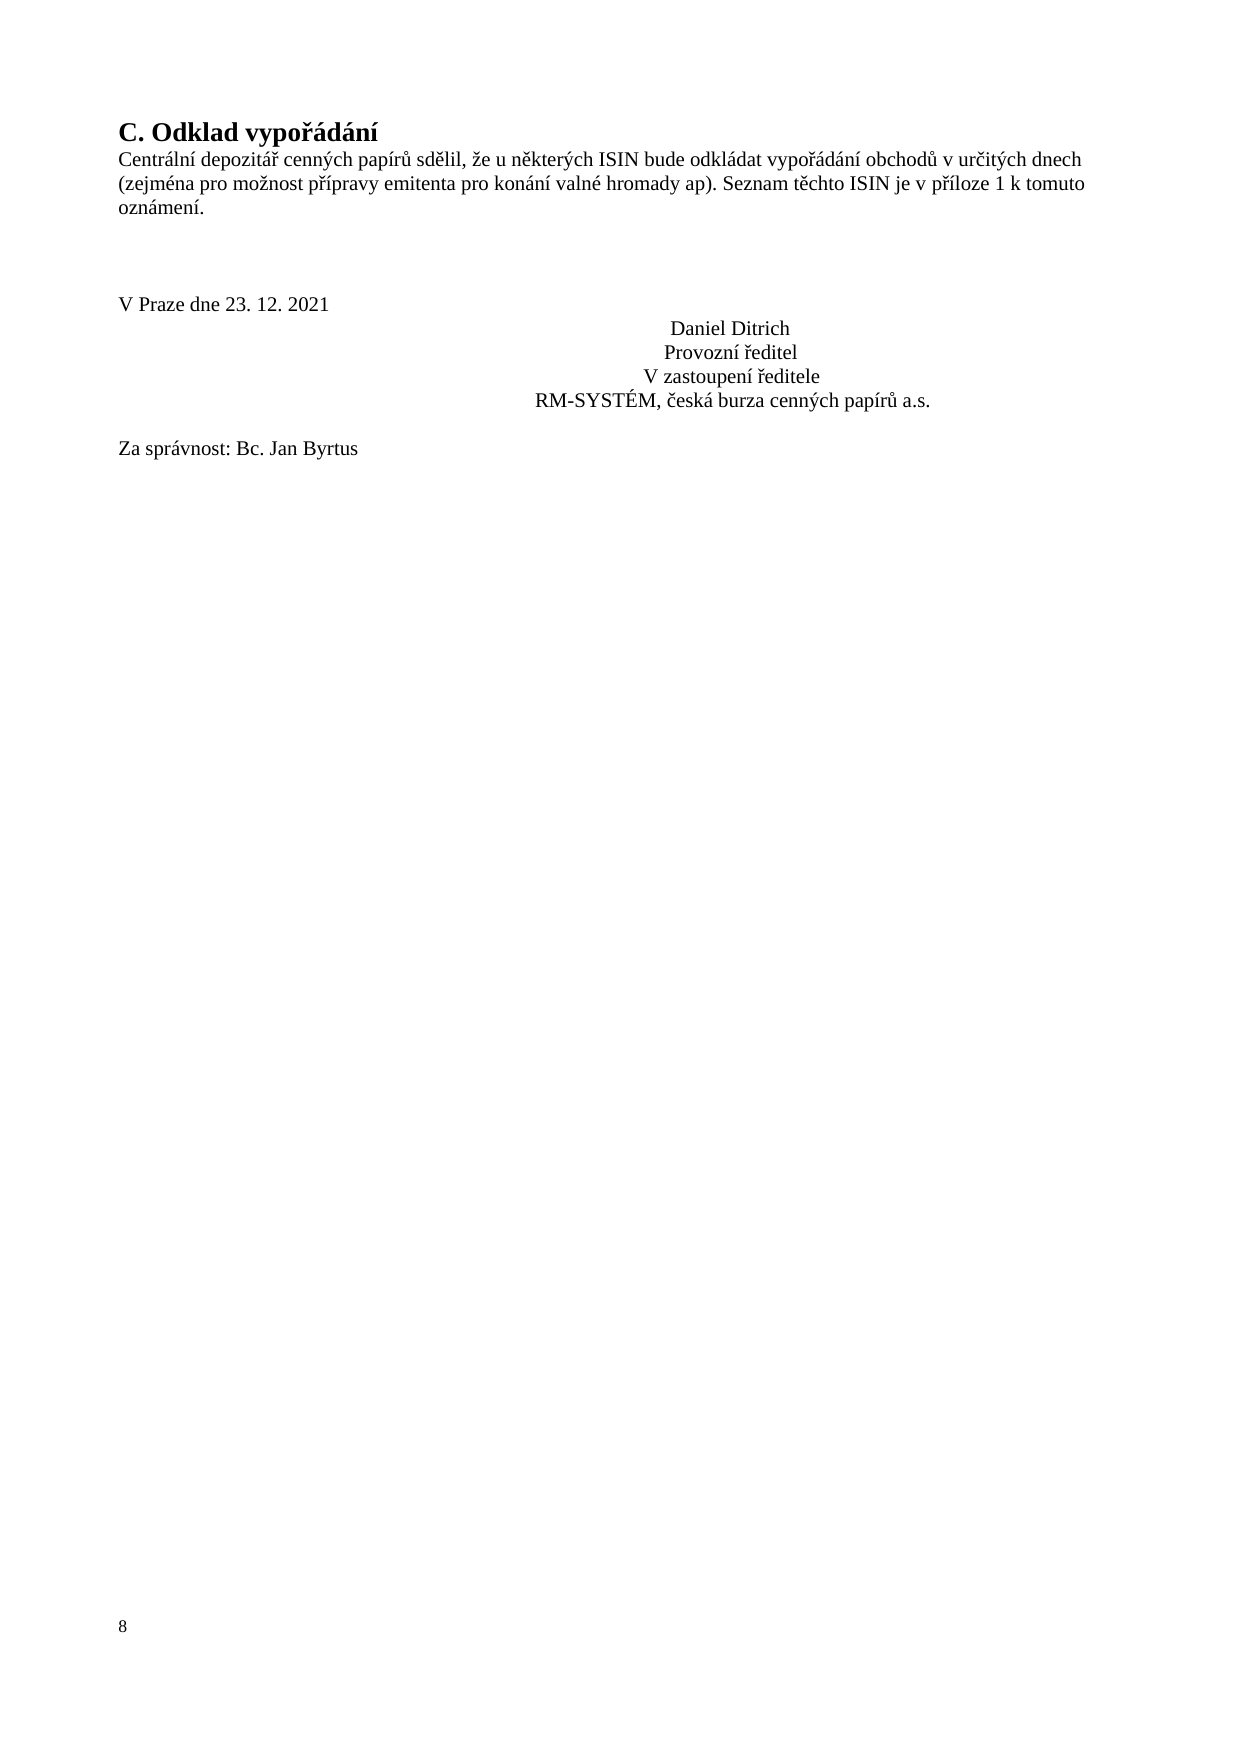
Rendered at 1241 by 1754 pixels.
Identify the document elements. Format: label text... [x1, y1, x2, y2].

text V zastoupení ředitele [118, 364, 1122, 388]
text Daniel Ditrich [118, 316, 1122, 339]
text RM-SYSTÉM, česká burza cenných papírů a.s. [118, 388, 1122, 412]
text Provozní ředitel [118, 339, 1122, 364]
text Centrální depozitář cenných papírů sdělil, že u některých ISIN bude odkládat vypořádání obchodů v určitých dnech (zejména pro možnost přípravy emitenta pro konání valné hromady ap). Seznam těchto ISIN je v příloze 1 k tomuto oznámení. [118, 147, 1122, 219]
text V Praze dne 23. 12. 2021 [118, 291, 1122, 316]
text Za správnost: Bc. Jan Byrtus [118, 436, 1122, 460]
subtitle C. Odklad vypořádání [118, 116, 1122, 147]
